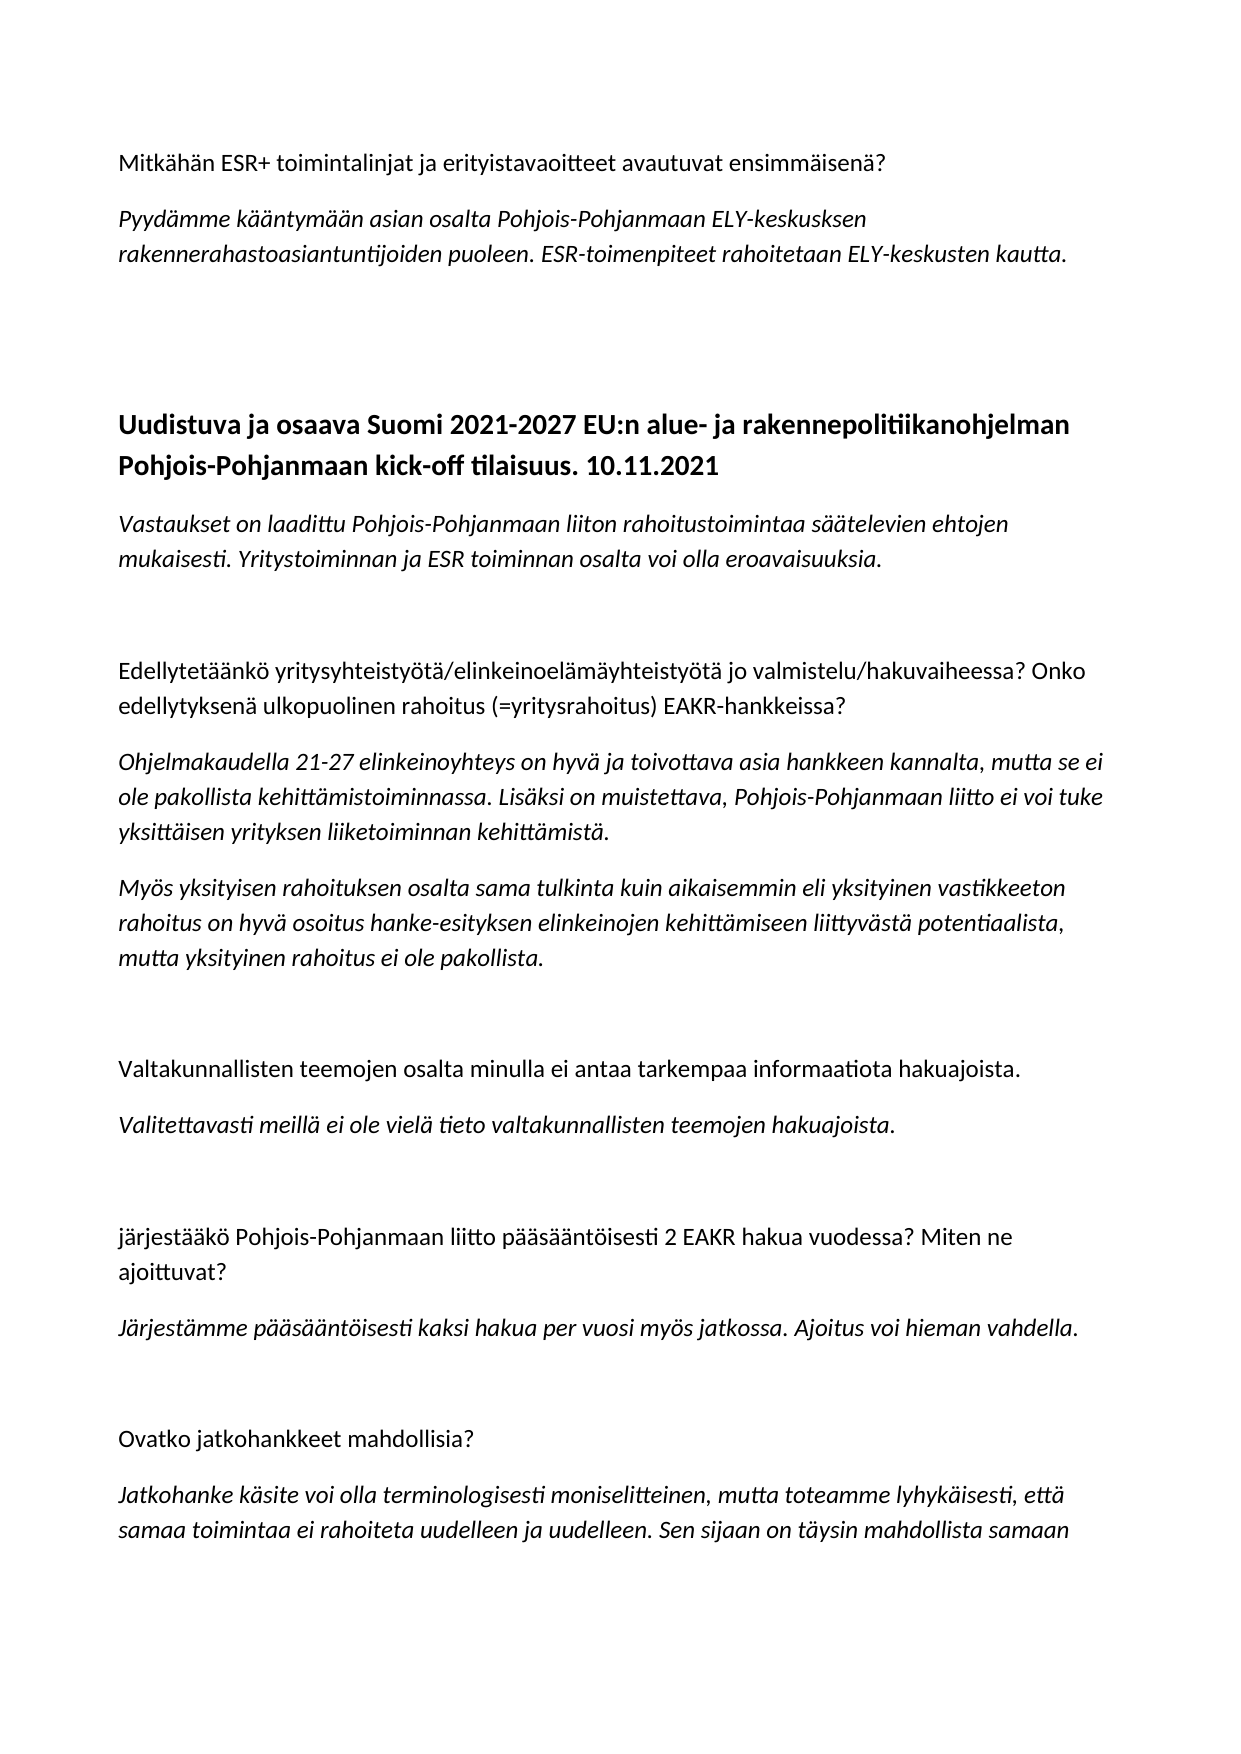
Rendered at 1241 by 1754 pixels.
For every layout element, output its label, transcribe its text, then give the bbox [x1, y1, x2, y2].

text Ohjelmakaudella 21-27 elinkeinoyhteys on hyvä ja toivottava asia hankkeen kannalta, mutta se ei ole pakollista kehittämistoiminnassa. Lisäksi on muistettava, Pohjois-Pohjanmaan liitto ei voi tuke yksittäisen yrityksen liiketoiminnan kehittämistä. [118, 746, 1122, 847]
text Edellytetäänkö yritysyhteistyötä/elinkeinoelämäyhteistyötä jo valmistelu/hakuvaiheessa? Onko edellytyksenä ulkopuolinen rahoitus (=yritysrahoitus) EAKR-hankkeissa? [118, 655, 1122, 721]
text Järjestämme pääsääntöisesti kaksi hakua per vuosi myös jatkossa. Ajoitus voi hieman vahdella. [118, 1312, 1122, 1342]
text Vastaukset on laadittu Pohjois-Pohjanmaan liiton rahoitustoimintaa säätelevien ehtojen mukaisesti. Yritystoiminnan ja ESR toiminnan osalta voi olla eroavaisuuksia. [118, 509, 1122, 574]
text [118, 1479, 1122, 1545]
text Pyydämme kääntymään asian osalta Pohjois-Pohjanmaan ELY-keskusksen rakennerahastoasiantuntijoiden puoleen. ESR-toimenpiteet rahoitetaan ELY-keskusten kautta. [118, 203, 1122, 269]
text Valitettavasti meillä ei ole vielä tieto valtakunnallisten teemojen hakuajoista. [118, 1109, 1122, 1140]
text Uudistuva ja osaava Suomi 2021-2027 EU:n alue- ja rakennepolitiikanohjelman Pohjois-Pohjanmaan kick-off tilaisuus. 10.11.2021 [118, 406, 1122, 482]
text Myös yksityisen rahoituksen osalta sama tulkinta kuin aikaisemmin eli yksityinen vastikkeeton rahoitus on hyvä osoitus hanke-esityksen elinkeinojen kehittämiseen liittyvästä potentiaalista, mutta yksityinen rahoitus ei ole pakollista. [118, 872, 1122, 972]
text Ovatko jatkohankkeet mahdollisia? [118, 1424, 1122, 1454]
text järjestääkö Pohjois-Pohjanmaan liitto pääsääntöisesti 2 EAKR hakua vuodessa? Miten ne ajoittuvat? [118, 1221, 1122, 1287]
text Mitkähän ESR+ toimintalinjat ja erityistavaoitteet avautuvat ensimmäisenä? [118, 148, 1122, 178]
text Valtakunnallisten teemojen osalta minulla ei antaa tarkempaa informaatiota hakuajoista. [118, 1054, 1122, 1084]
